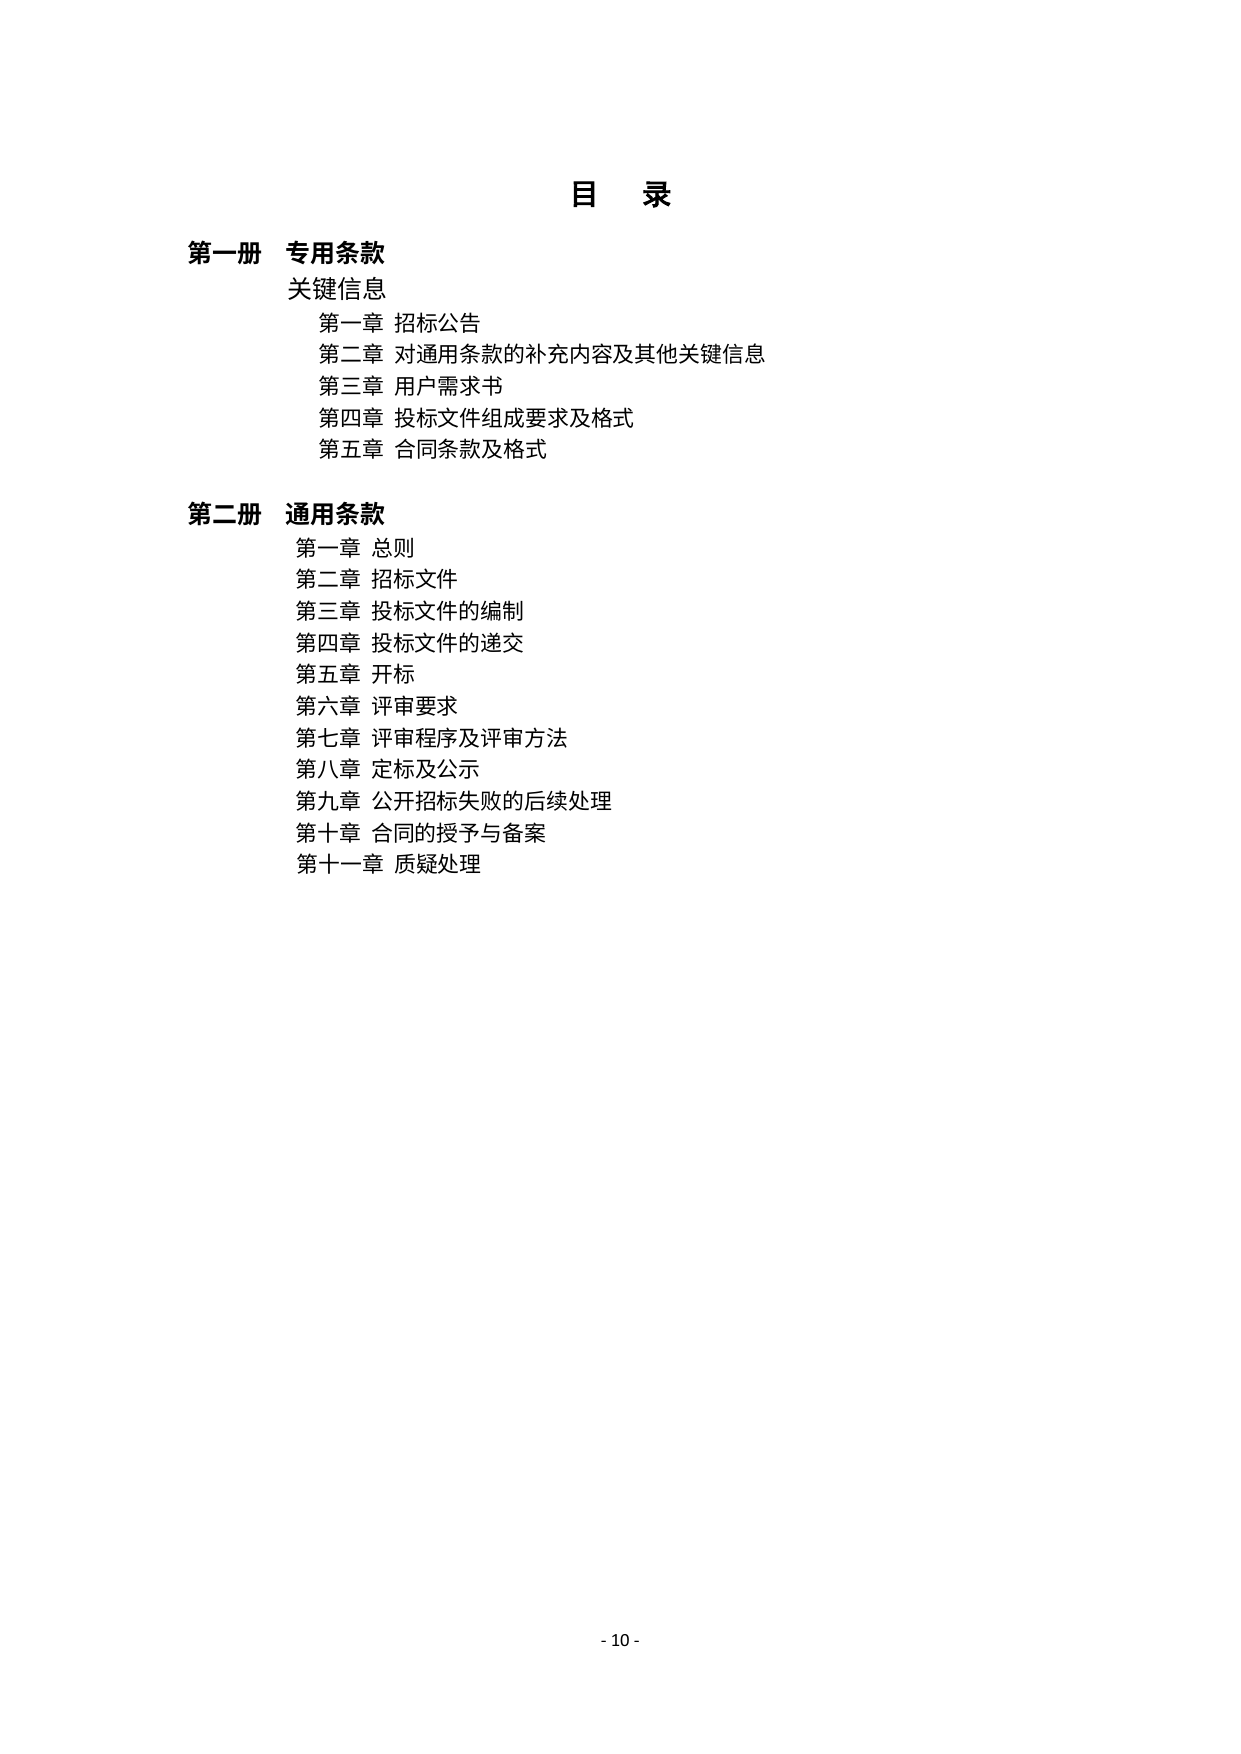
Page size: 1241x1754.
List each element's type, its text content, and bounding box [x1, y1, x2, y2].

text 目 录 [187, 175, 1053, 208]
text 第三章 用户需求书 [253, 369, 1053, 401]
text 第十章 合同的授予与备案 [253, 816, 1053, 847]
text 第二章 对通用条款的补充内容及其他关键信息 [253, 337, 1053, 369]
text 第六章 评审要求 [253, 689, 1053, 721]
text 第八章 定标及公示 [253, 752, 1053, 784]
text 第九章 公开招标失败的后续处理 [253, 784, 1053, 816]
text 关键信息 [187, 269, 1053, 306]
text 第三章 投标文件的编制 [253, 594, 1053, 626]
text 第五章 开标 [253, 657, 1053, 689]
text 第二册 通用条款 [187, 494, 1053, 531]
text 第一章 招标公告 [253, 306, 1053, 337]
text 第四章 投标文件的递交 [253, 626, 1053, 657]
text 第一册 专用条款 [187, 233, 1053, 269]
text 第二章 招标文件 [253, 562, 1053, 594]
text 第五章 合同条款及格式 [253, 432, 1053, 464]
text 第一章 总则 [253, 531, 1053, 562]
text 第四章 投标文件组成要求及格式 [253, 401, 1053, 432]
text 第十一章 质疑处理 [187, 847, 1053, 879]
text 第七章 评审程序及评审方法 [253, 721, 1053, 752]
